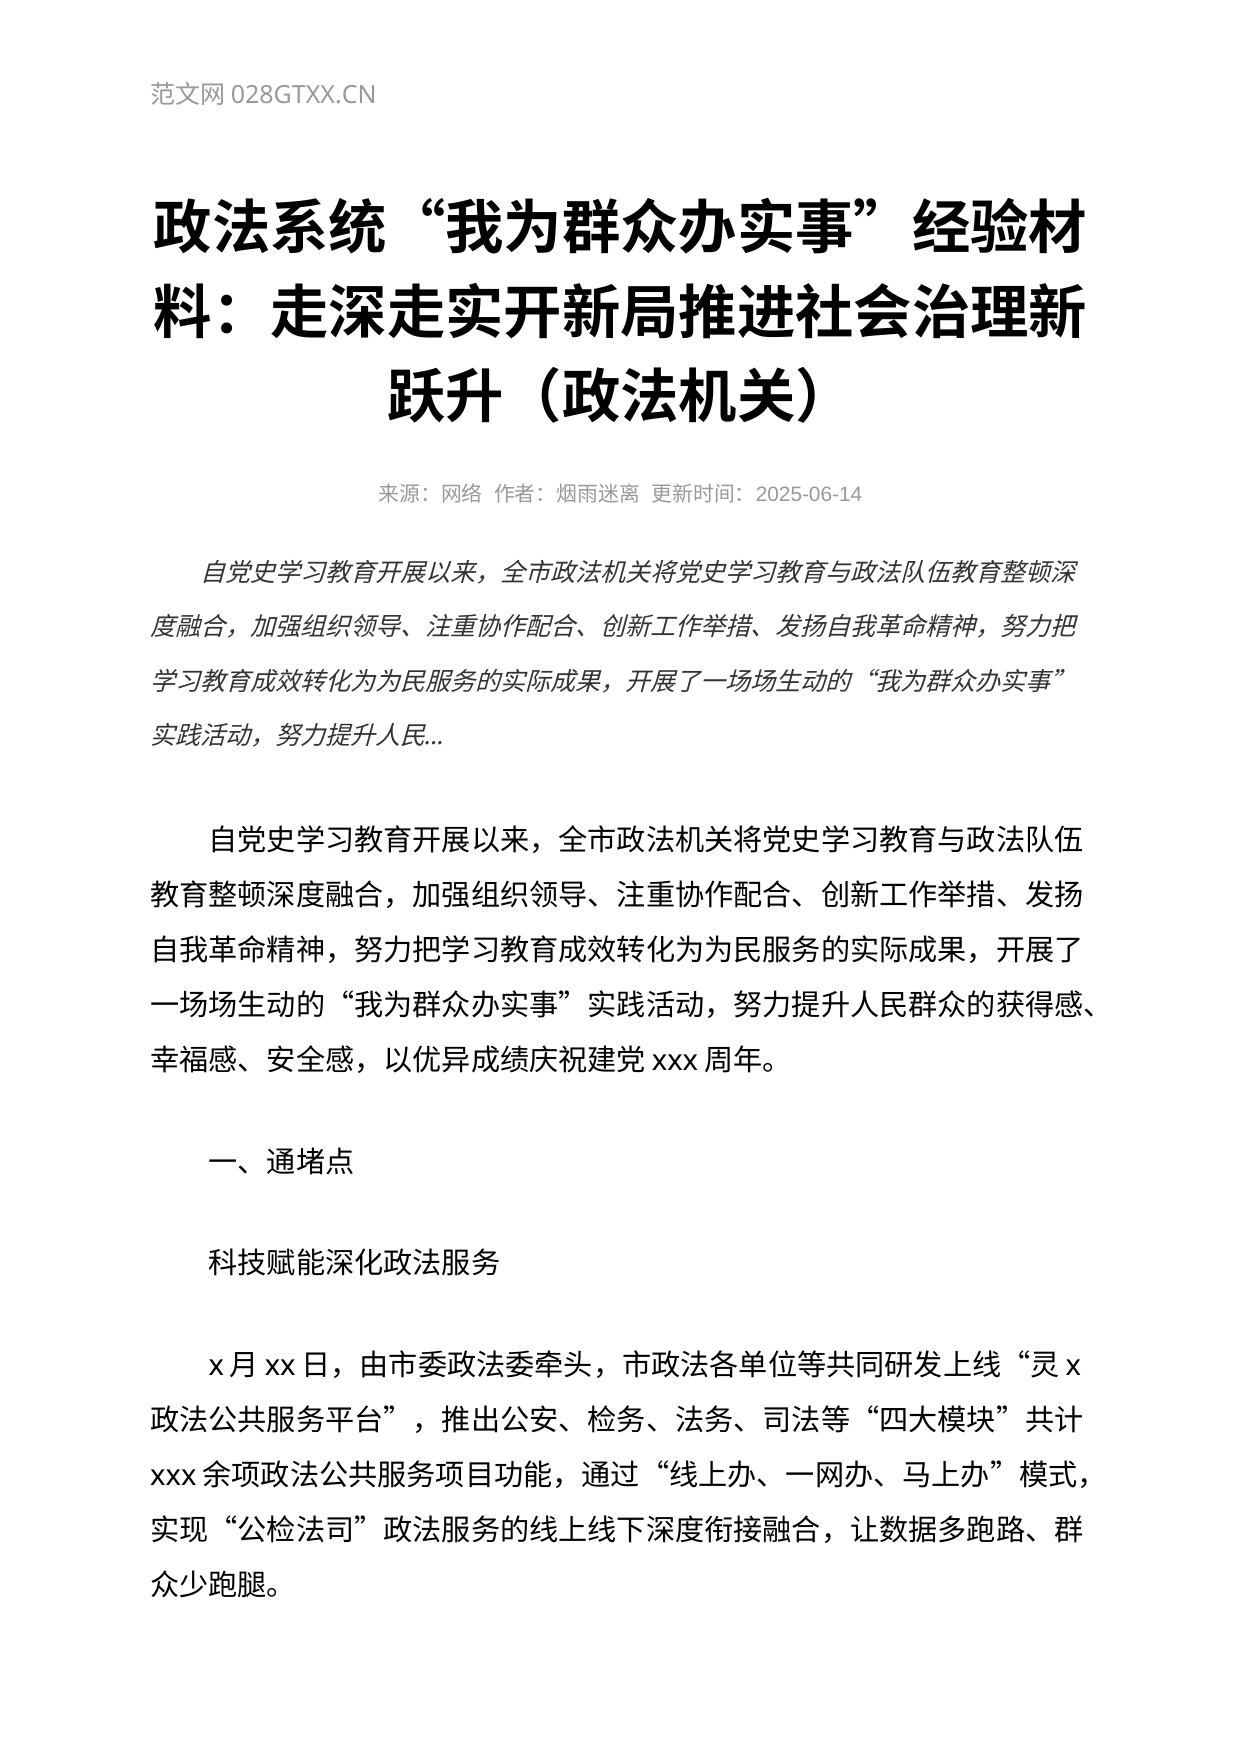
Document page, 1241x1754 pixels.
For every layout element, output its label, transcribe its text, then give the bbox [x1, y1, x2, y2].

text 自党史学习教育开展以来，全市政法机关将党史学习教育与政法队伍教育整顿深度融合，加强组织领导、注重协作配合、创新工作举措、发扬自我革命精神，努力把学习教育成效转化为为民服务的实际成果，开展了一场场生动的“我为群众办实事”实践活动，努力提升人民... [150, 552, 1090, 752]
text 来源：网络 作者：烟雨迷离 更新时间：2025-06-14 [150, 482, 1090, 506]
text 科技赋能深化政法服务 [150, 1240, 1090, 1282]
text 自党史学习教育开展以来，全市政法机关将党史学习教育与政法队伍教育整顿深度融合，加强组织领导、注重协作配合、创新工作举措、发扬自我革命精神，努力把学习教育成效转化为为民服务的实际成果，开展了一场场生动的“我为群众办实事”实践活动，努力提升人民群众的获得感、幸福感、安全感，以优异成绩庆祝建党xxx周年。 [150, 817, 1090, 1079]
subtitle 政法系统“我为群众办实事”经验材料：走深走实开新局推进社会治理新跃升（政法机关） [150, 181, 1090, 435]
text 一、通堵点 [150, 1138, 1090, 1181]
text x月xx日，由市委政法委牵头，市政法各单位等共同研发上线“灵x政法公共服务平台”，推出公安、检务、法务、司法等“四大模块”共计xxx余项政法公共服务项目功能，通过“线上办、一网办、马上办”模式，实现“公检法司”政法服务的线上线下深度衔接融合，让数据多跑路、群众少跑腿。 [150, 1342, 1090, 1604]
